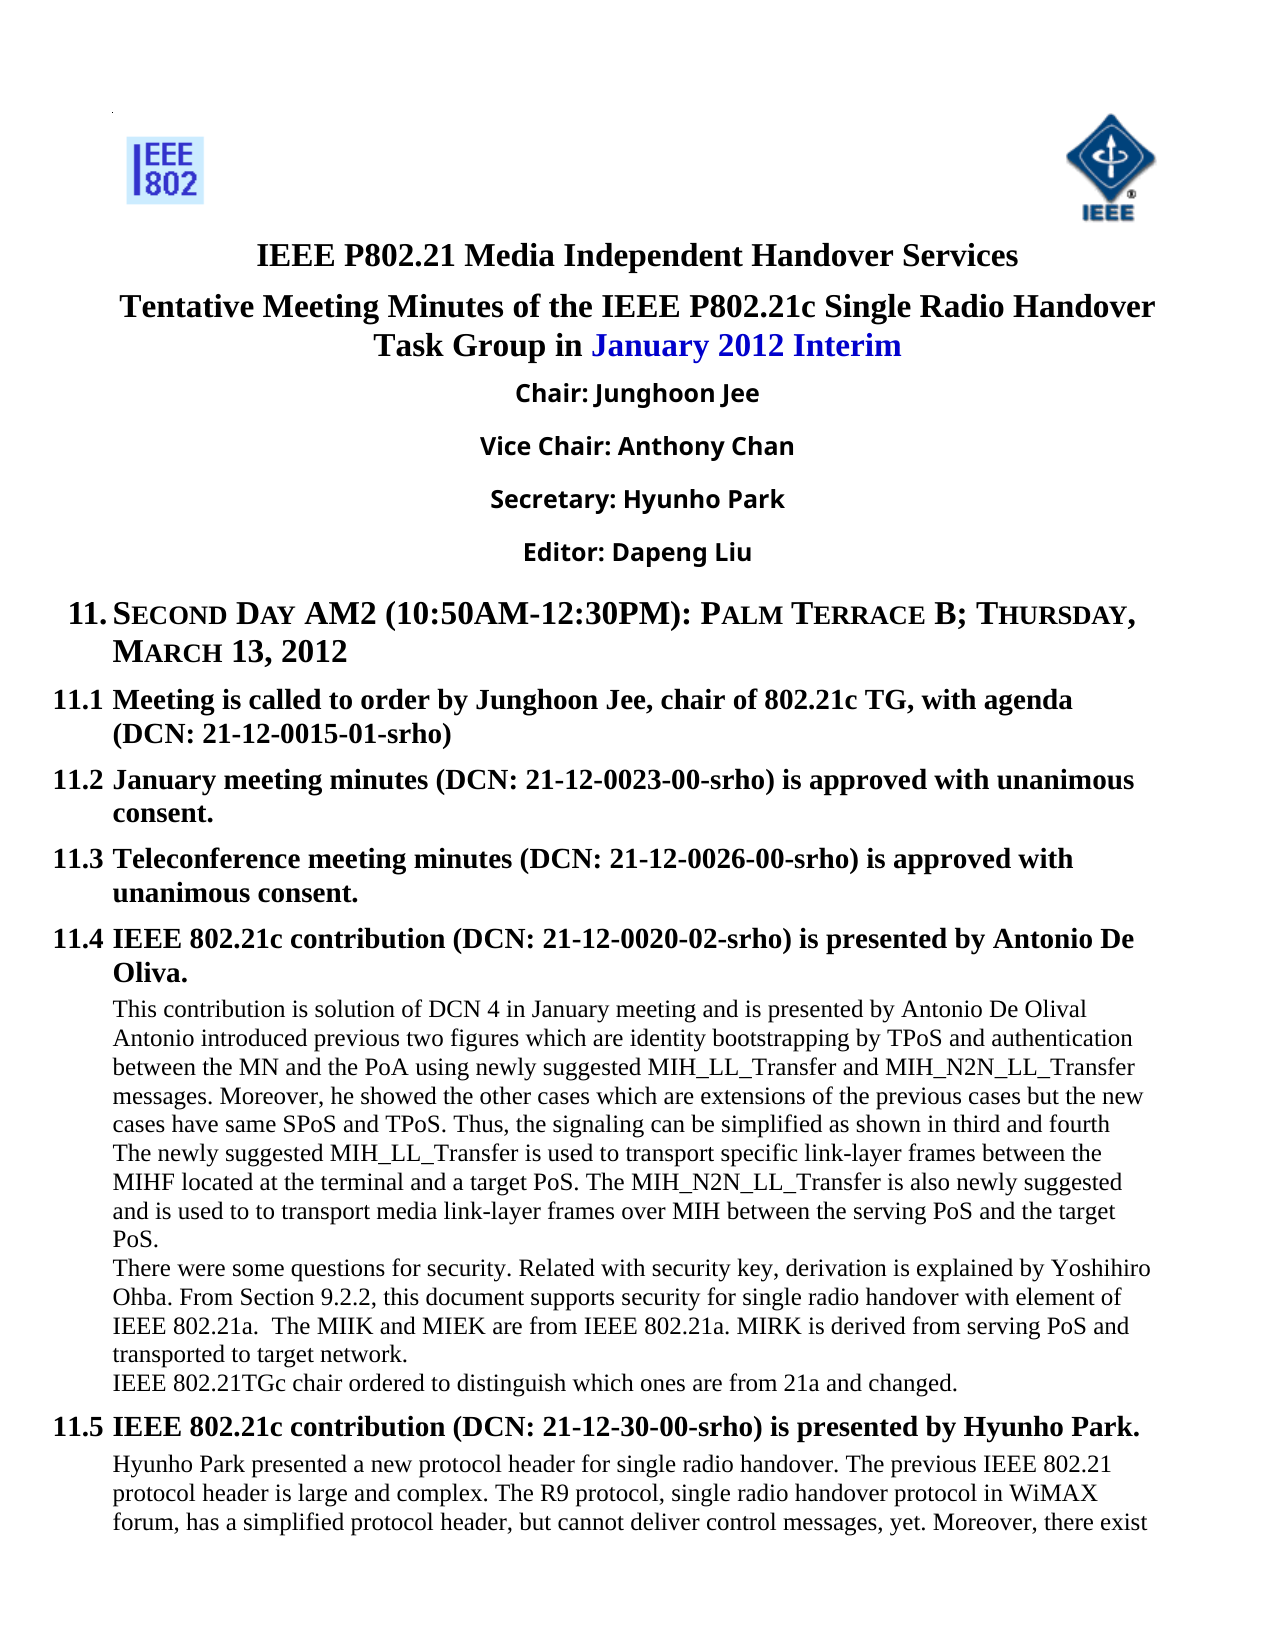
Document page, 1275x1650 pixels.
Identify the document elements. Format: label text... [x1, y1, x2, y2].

picture [115, 122, 213, 224]
subtitle Teleconference meeting minutes (DCN: 21-12-0026-00-srho) is approved with unanimous consent. [52, 842, 1162, 909]
title Secretary: Hyunho Park [112, 481, 1162, 515]
text This contribution is solution of DCN 4 in January meeting and is presented by Antonio De Olival [112, 994, 1162, 1023]
subtitle Meeting is called to order by Junghoon Jee, chair of 802.21c TG, with agenda (DCN: 21-12-0015-01-srho) [52, 682, 1162, 749]
text Antonio introduced previous two figures which are identity bootstrapping by TPoS and authentication between the MN and the PoA using newly suggested MIH_LL_Transfer and MIH_N2N_LL_Transfer messages. Moreover, he showed the other cases which are extensions of the previous cases but the new cases have same SPoS and TPoS. Thus, the signaling can be simplified as shown in third and fourth [112, 1023, 1162, 1138]
title IEEE P802.21 Media Independent Handover Services [112, 236, 1162, 274]
subtitle Second Day AM2 (10:50AM-12:30PM): Palm Terrace B; Thursday, March 13, 2012 [67, 593, 1162, 670]
subtitle IEEE 802.21c contribution (DCN: 21-12-0020-02-srho) is presented by Antonio De Oliva. [52, 921, 1162, 988]
text There were some questions for security. Related with security key, derivation is explained by Yoshihiro Ohba. From Section 9.2.2, this document supports security for single radio handover with element of IEEE 802.21a. The MIIK and MIEK are from IEEE 802.21a. MIRK is derived from serving PoS and transported to target network. [112, 1253, 1162, 1368]
title Chair: Junghoon Jee [112, 376, 1162, 410]
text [112, 1449, 1162, 1536]
text IEEE 802.21TGc chair ordered to distinguish which ones are from 21a and changed. [112, 1368, 1162, 1397]
title Tentative Meeting Minutes of the IEEE P802.21c Single Radio Handover Task Group in January 2012 Interim [112, 287, 1162, 363]
title Vice Chair: Anthony Chan [112, 428, 1162, 463]
subtitle IEEE 802.21c contribution (DCN: 21-12-30-00-srho) is presented by Hyunho Park. [52, 1409, 1162, 1443]
picture [1062, 112, 1160, 224]
title Editor: Dapeng Liu [112, 534, 1162, 568]
subtitle January meeting minutes (DCN: 21-12-0023-00-srho) is approved with unanimous consent. [52, 762, 1162, 829]
text The newly suggested MIH_LL_Transfer is used to transport specific link-layer frames between the MIHF located at the terminal and a target PoS. The MIH_N2N_LL_Transfer is also newly suggested and is used to to transport media link-layer frames over MIH between the serving PoS and the target PoS. [112, 1138, 1162, 1253]
